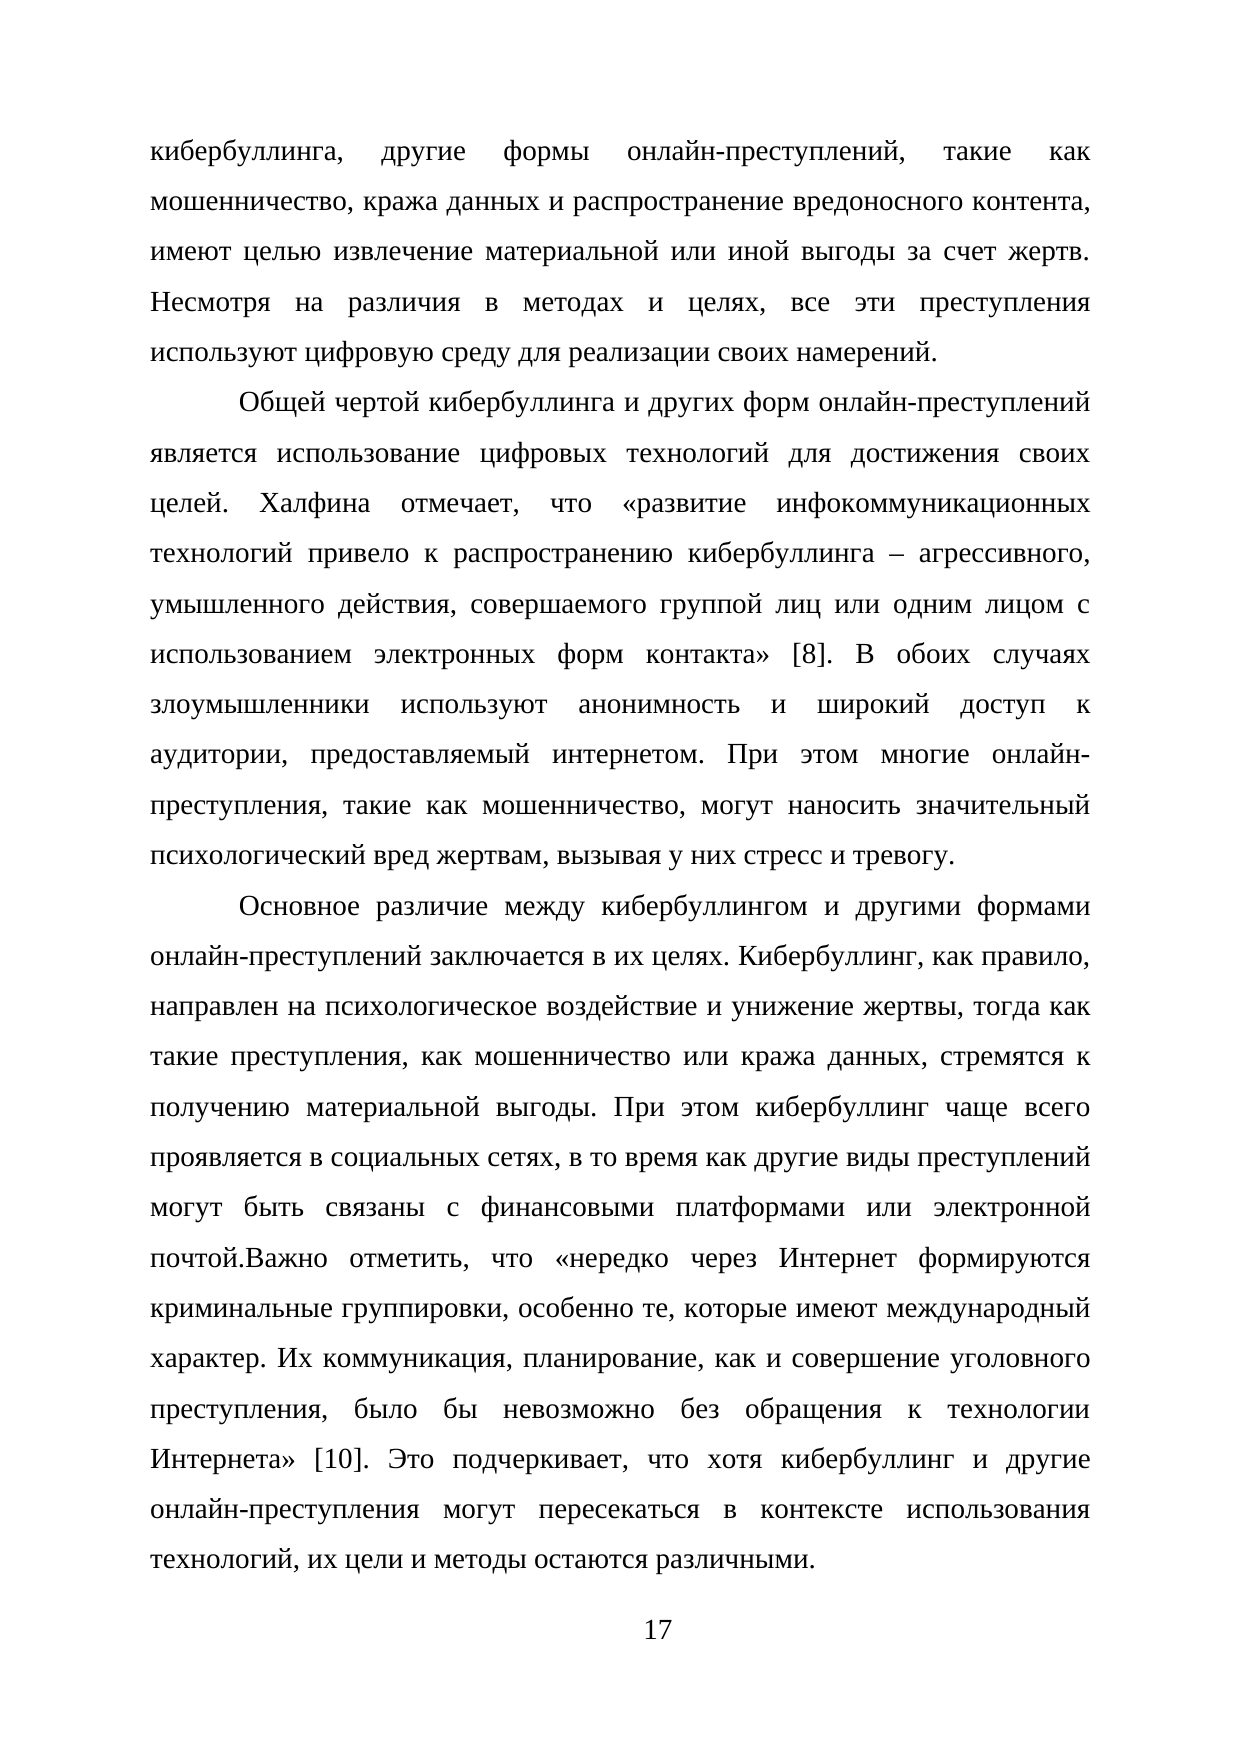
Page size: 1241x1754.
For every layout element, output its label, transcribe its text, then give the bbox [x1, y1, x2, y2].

text Основное различие между кибербуллингом и другими формами онлайн-преступлений заключается в их целях. Кибербуллинг, как правило, направлен на психологическое воздействие и унижение жертвы, тогда как такие преступления, как мошенничество или кража данных, стремятся к получению материальной выгоды. При этом кибербуллинг чаще всего проявляется в социальных сетях, в то время как другие виды преступлений могут быть связаны с финансовыми платформами или электронной почтой.Важно отметить, что «нередко через Интернет формируются криминальные группировки, особенно те, которые имеют международный характер. Их коммуникация, планирование, как и совершение уголовного преступления, было бы невозможно без обращения к технологии Интернета» [10]. Это подчеркивает, что хотя кибербуллинг и другие онлайн-преступления могут пересекаться в контексте использования технологий, их цели и методы остаются различными. [150, 888, 1091, 1575]
text Общей чертой кибербуллинга и других форм онлайн-преступлений является использование цифровых технологий для достижения своих целей. Халфина отмечает, что «развитие инфокоммуникационных технологий привело к распространению кибербуллинга – агрессивного, умышленного действия, совершаемого группой лиц или одним лицом с использованием электронных форм контакта» [8]. В обоих случаях злоумышленники используют анонимность и широкий доступ к аудитории, предоставляемый интернетом. При этом многие онлайн-преступления, такие как мошенничество, могут наносить значительный психологический вред жертвам, вызывая у них стресс и тревогу. [150, 384, 1091, 871]
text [150, 133, 1091, 368]
